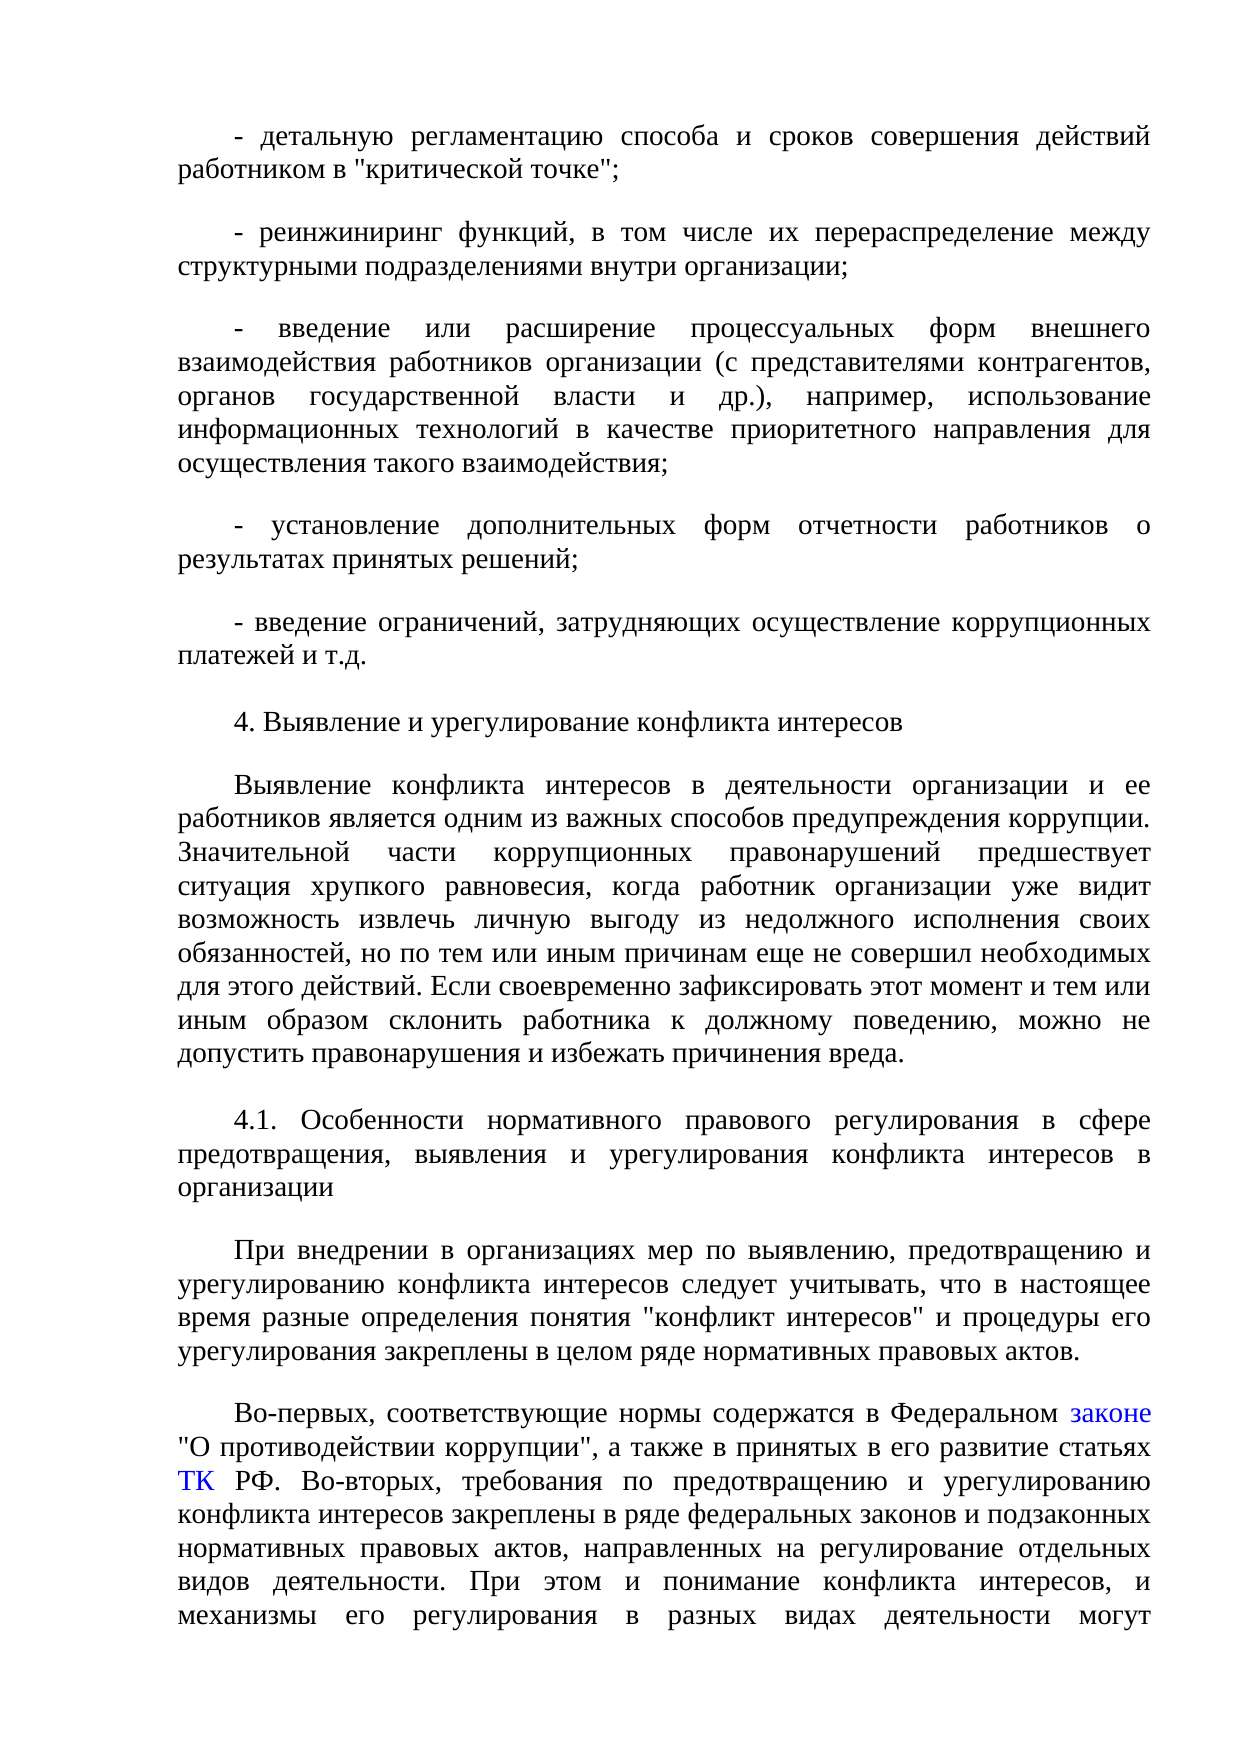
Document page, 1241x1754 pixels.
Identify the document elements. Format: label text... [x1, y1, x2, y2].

text - введение или расширение процессуальных форм внешнего взаимодействия работников организации (с представителями контрагентов, органов государственной власти и др.), например, использование информационных технологий в качестве приоритетного направления для осуществления такого взаимодействия; [177, 311, 1152, 478]
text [177, 1396, 1152, 1630]
text - детальную регламентацию способа и сроков совершения действий работником в "критической точке"; [177, 118, 1152, 185]
text - введение ограничений, затрудняющих осуществление коррупционных платежей и т.д. [177, 604, 1152, 671]
text - установление дополнительных форм отчетности работников о результатах принятых решений; [177, 507, 1152, 574]
text - реинжиниринг функций, в том числе их перераспределение между структурными подразделениями внутри организации; [177, 214, 1152, 281]
text Выявление конфликта интересов в деятельности организации и ее работников является одним из важных способов предупреждения коррупции. Значительной части коррупционных правонарушений предшествует ситуация хрупкого равновесия, когда работник организации уже видит возможность извлечь личную выгоду из недолжного исполнения своих обязанностей, но по тем или иным причинам еще не совершил необходимых для этого действий. Если своевременно зафиксировать этот момент и тем или иным образом склонить работника к должному поведению, можно не допустить правонарушения и избежать причинения вреда. [177, 767, 1152, 1069]
text 4. Выявление и урегулирование конфликта интересов [177, 704, 1152, 738]
text При внедрении в организациях мер по выявлению, предотвращению и урегулированию конфликта интересов следует учитывать, что в настоящее время разные определения понятия "конфликт интересов" и процедуры его урегулирования закреплены в целом ряде нормативных правовых актов. [177, 1232, 1152, 1366]
text 4.1. Особенности нормативного правового регулирования в сфере предотвращения, выявления и урегулирования конфликта интересов в организации [177, 1102, 1152, 1203]
